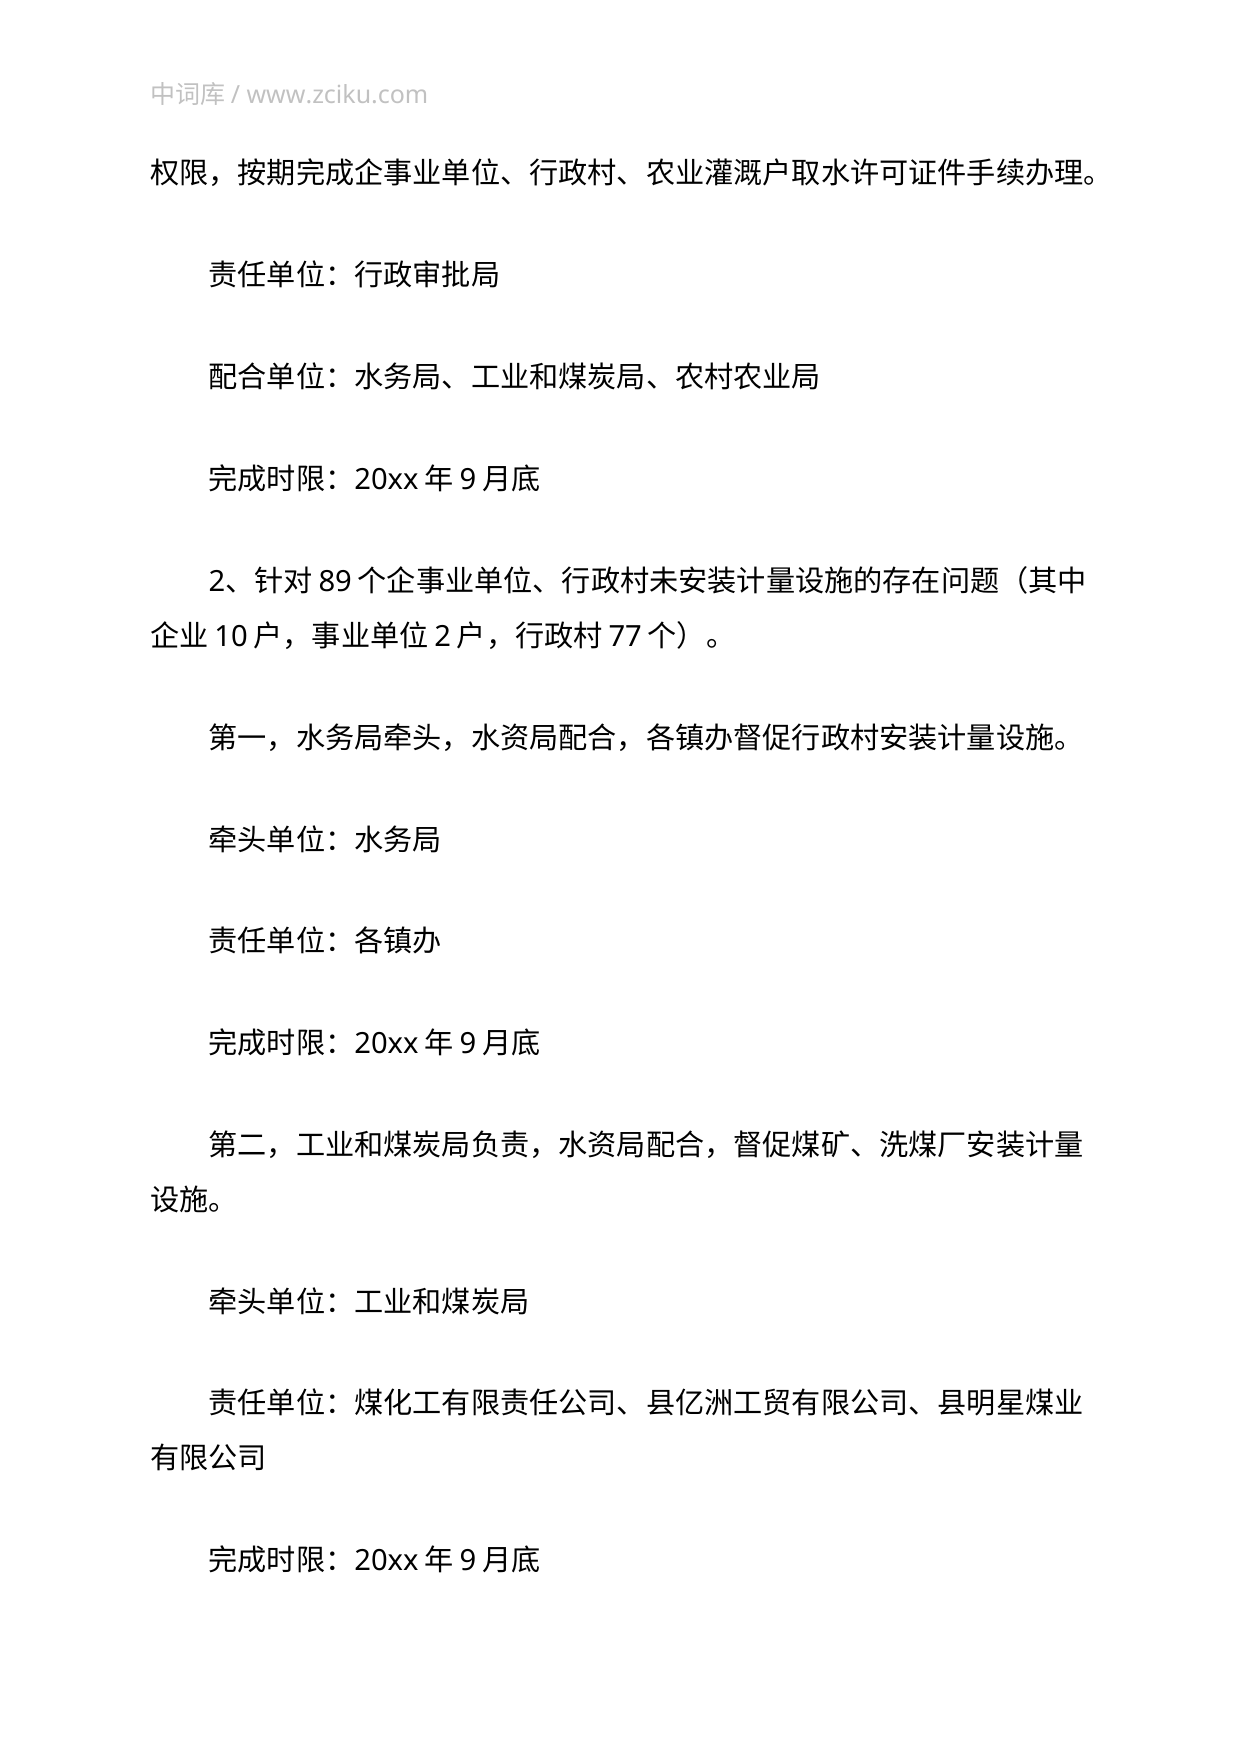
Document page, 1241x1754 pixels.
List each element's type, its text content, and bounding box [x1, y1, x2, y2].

text 第二，工业和煤炭局负责，水资局配合，督促煤矿、洗煤厂安装计量设施。 [150, 1122, 1090, 1219]
text 2、针对89个企事业单位、行政村未安装计量设施的存在问题（其中企业10户，事业单位2户，行政村77个）。 [150, 557, 1090, 655]
text 责任单位：煤化工有限责任公司、县亿洲工贸有限公司、县明星煤业有限公司 [150, 1380, 1090, 1477]
text 配合单位：水务局、工业和煤炭局、农村农业局 [150, 353, 1090, 396]
text 完成时限：20xx年9月底 [150, 1537, 1090, 1579]
text 牵头单位：水务局 [150, 816, 1090, 858]
text 责任单位：行政审批局 [150, 252, 1090, 294]
text 完成时限：20xx年9月底 [150, 1019, 1090, 1062]
text 完成时限：20xx年9月底 [150, 455, 1090, 498]
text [150, 150, 1090, 192]
text 牵头单位：工业和煤炭局 [150, 1278, 1090, 1321]
text 责任单位：各镇办 [150, 918, 1090, 960]
text 第一，水务局牵头，水资局配合，各镇办督促行政村安装计量设施。 [150, 714, 1090, 757]
